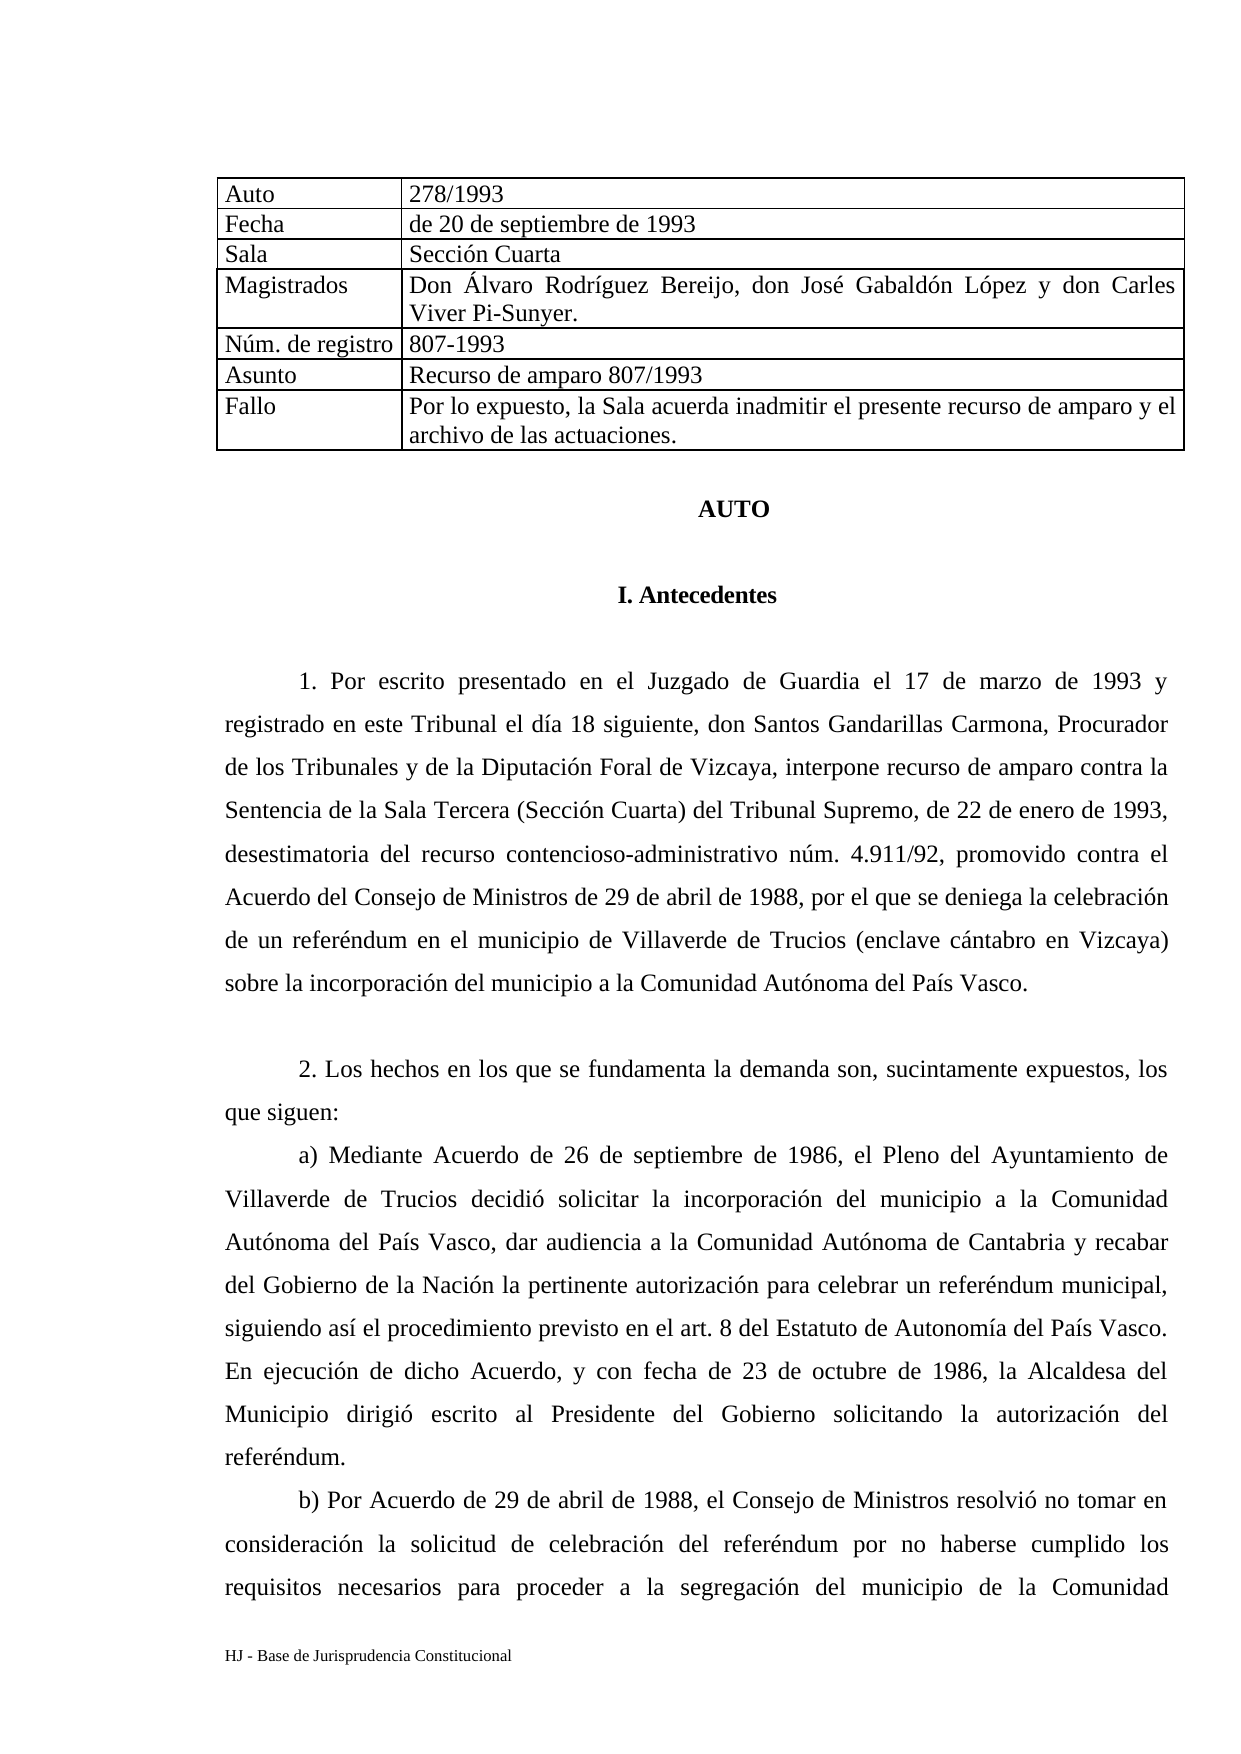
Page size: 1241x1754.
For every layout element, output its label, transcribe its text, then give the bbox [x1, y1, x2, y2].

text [224, 1486, 1169, 1601]
table_cell de 20 de septiembre de 1993 [402, 209, 1184, 238]
table_header 278/1993 [402, 179, 1184, 207]
table_cell Fecha [218, 209, 401, 238]
text AUTO [224, 494, 1169, 522]
text I. Antecedentes [224, 580, 1169, 609]
table_header Auto [218, 179, 401, 207]
table_cell Asunto [218, 360, 401, 389]
table_cell Por lo expuesto, la Sala acuerda inadmitir el presente recurso de amparo y el archivo de las actuaciones. [403, 391, 1183, 448]
text 2. Los hechos en los que se fundamenta la demanda son, sucintamente expuestos, los que siguen: [224, 1054, 1169, 1126]
table_cell Don Álvaro Rodríguez Bereijo, don José Gabaldón López y don Carles Viver Pi-Sunyer. [403, 270, 1183, 327]
text 1. Por escrito presentado en el Juzgado de Guardia el 17 de marzo de 1993 y registrado en este Tribunal el día 18 siguiente, don Santos Gandarillas Carmona, Procurador de los Tribunales y de la Diputación Foral de Vizcaya, interpone recurso de amparo contra la Sentencia de la Sala Tercera (Sección Cuarta) del Tribunal Supremo, de 22 de enero de 1993, desestimatoria del recurso contencioso-administrativo núm. 4.911/92, promovido contra el Acuerdo del Consejo de Ministros de 29 de abril de 1988, por el que se deniega la celebración de un referéndum en el municipio de Villaverde de Trucios (enclave cántabro en Vizcaya) sobre la incorporación del municipio a la Comunidad Autónoma del País Vasco. [224, 666, 1169, 997]
table_cell Núm. de registro [218, 329, 401, 358]
table_cell Fallo [218, 391, 401, 448]
table_cell Recurso de amparo 807/1993 [403, 360, 1183, 389]
table_cell Sala [218, 240, 401, 268]
table_cell Sección Cuarta [402, 240, 1184, 268]
table_cell 807-1993 [403, 329, 1183, 358]
table_cell Magistrados [218, 270, 401, 327]
text a) Mediante Acuerdo de 26 de septiembre de 1986, el Pleno del Ayuntamiento de Villaverde de Trucios decidió solicitar la incorporación del municipio a la Comunidad Autónoma del País Vasco, dar audiencia a la Comunidad Autónoma de Cantabria y recabar del Gobierno de la Nación la pertinente autorización para celebrar un referéndum municipal, siguiendo así el procedimiento previsto en el art. 8 del Estatuto de Autonomía del País Vasco. En ejecución de dicho Acuerdo, y con fecha de 23 de octubre de 1986, la Alcaldesa del Municipio dirigió escrito al Presidente del Gobierno solicitando la autorización del referéndum. [224, 1141, 1169, 1471]
